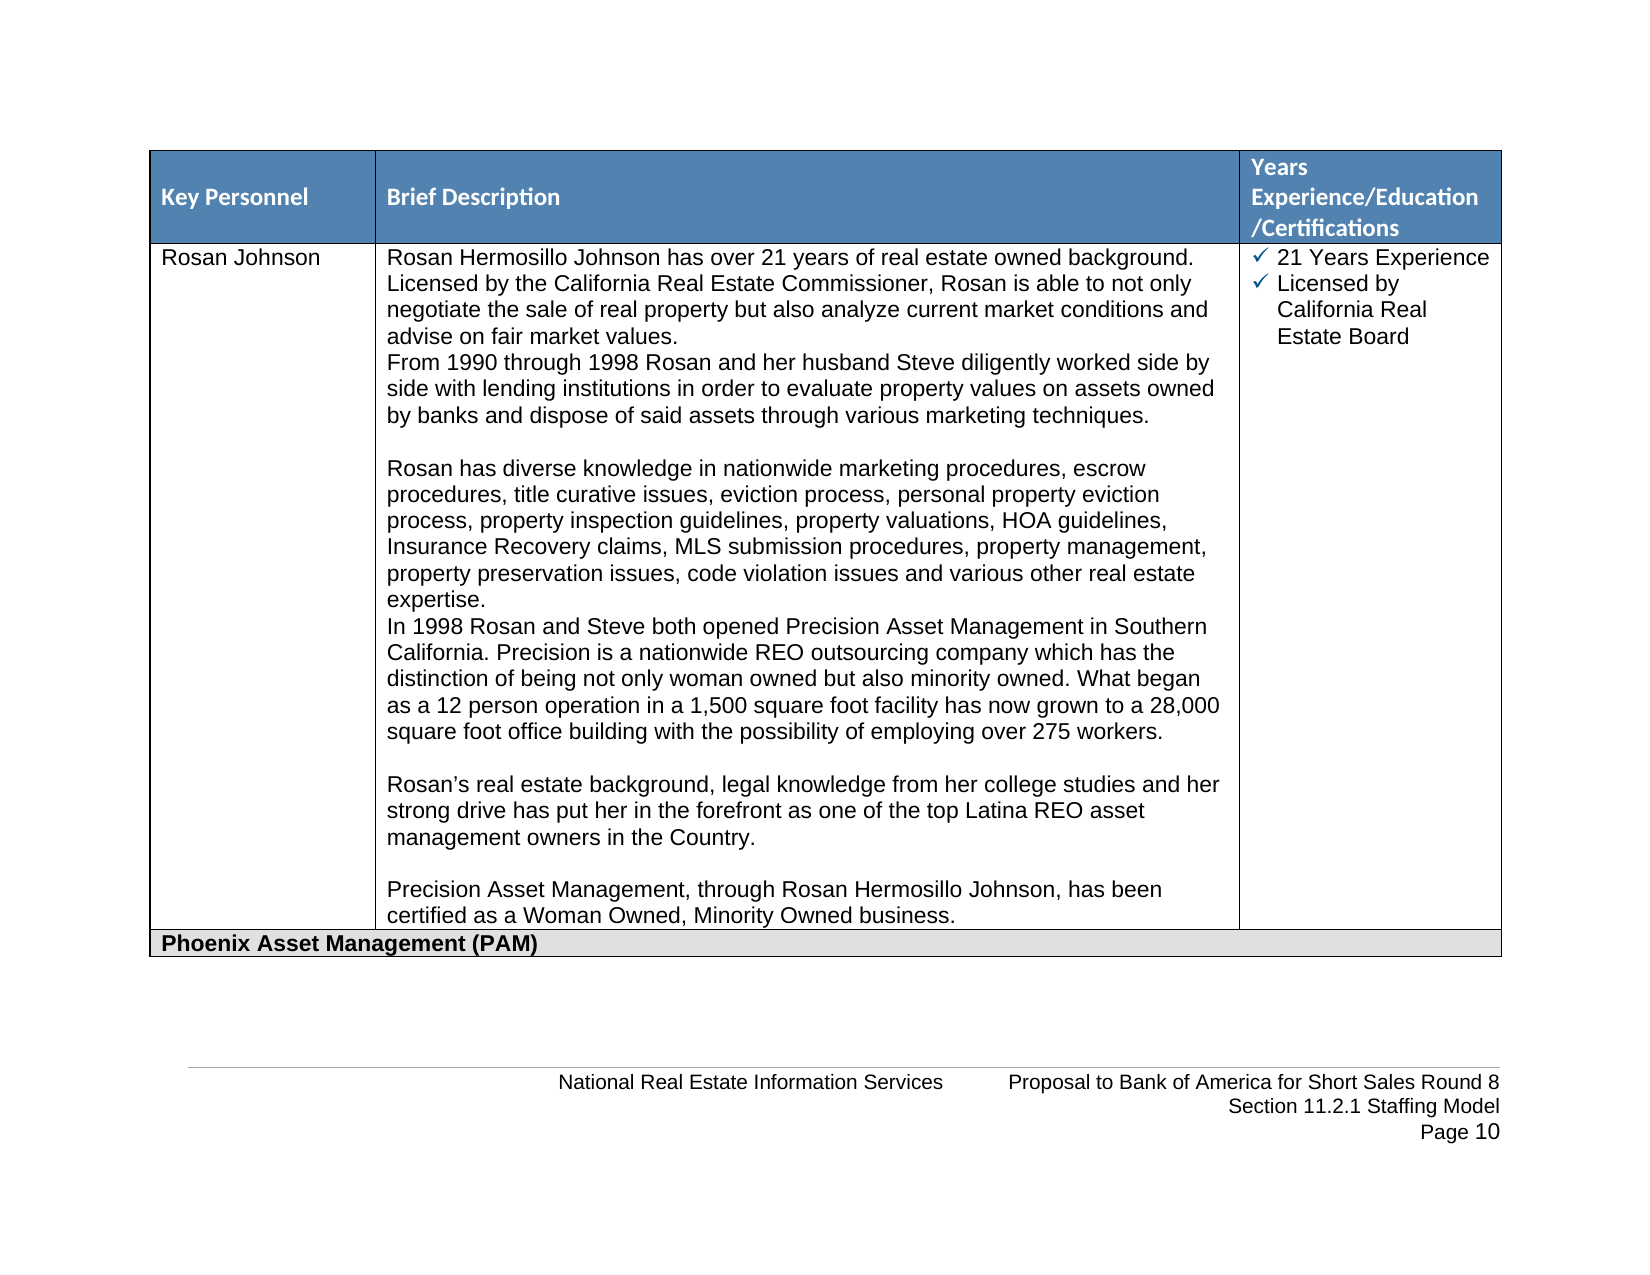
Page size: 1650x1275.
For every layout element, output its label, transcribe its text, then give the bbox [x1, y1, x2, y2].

table_cell Rosan Johnson [151, 244, 375, 929]
table_cell 21 Years Experience Licensed by California Real Estate Board [1240, 244, 1501, 929]
table_header Years Experience/Education /Certifications [1240, 151, 1501, 243]
table_cell Rosan Hermosillo Johnson has over 21 years of real estate owned background. Licensed by the California Real Estate Commissioner, Rosan is able to not only negotiate the sale of real property but also analyze current market conditions and advise on fair market values. From 1990 through 1998 Rosan and her husband Steve diligently worked side by side with lending institutions in order to evaluate property values on assets owned by banks and dispose of said assets through various marketing techniques. Rosan has diverse knowledge in nationwide marketing procedures, escrow procedures, title curative issues, eviction process, personal property eviction process, property inspection guidelines, property valuations, HOA guidelines, Insurance Recovery claims, MLS submission procedures, property management, property preservation issues, code violation issues and various other real estate expertise. In 1998 Rosan and Steve both opened Precision Asset Management in Southern California. Precision is a nationwide REO outsourcing company which has the distinction of being not only woman owned but also minority owned. What began as a 12 person operation in a 1,500 square foot facility has now grown to a 28,000 square foot office building with the possibility of employing over 275 workers. Rosan’s real estate background, legal knowledge from her college studies and her strong drive has put her in the forefront as one of the top Latina REO asset management owners in the Country. Precision Asset Management, through Rosan Hermosillo Johnson, has been certified as a Woman Owned, Minority Owned business. [376, 244, 1239, 929]
table_cell Phoenix Asset Management (PAM) [151, 930, 1501, 956]
table_header Key Personnel [151, 151, 375, 243]
table_header Brief Description [376, 151, 1239, 243]
